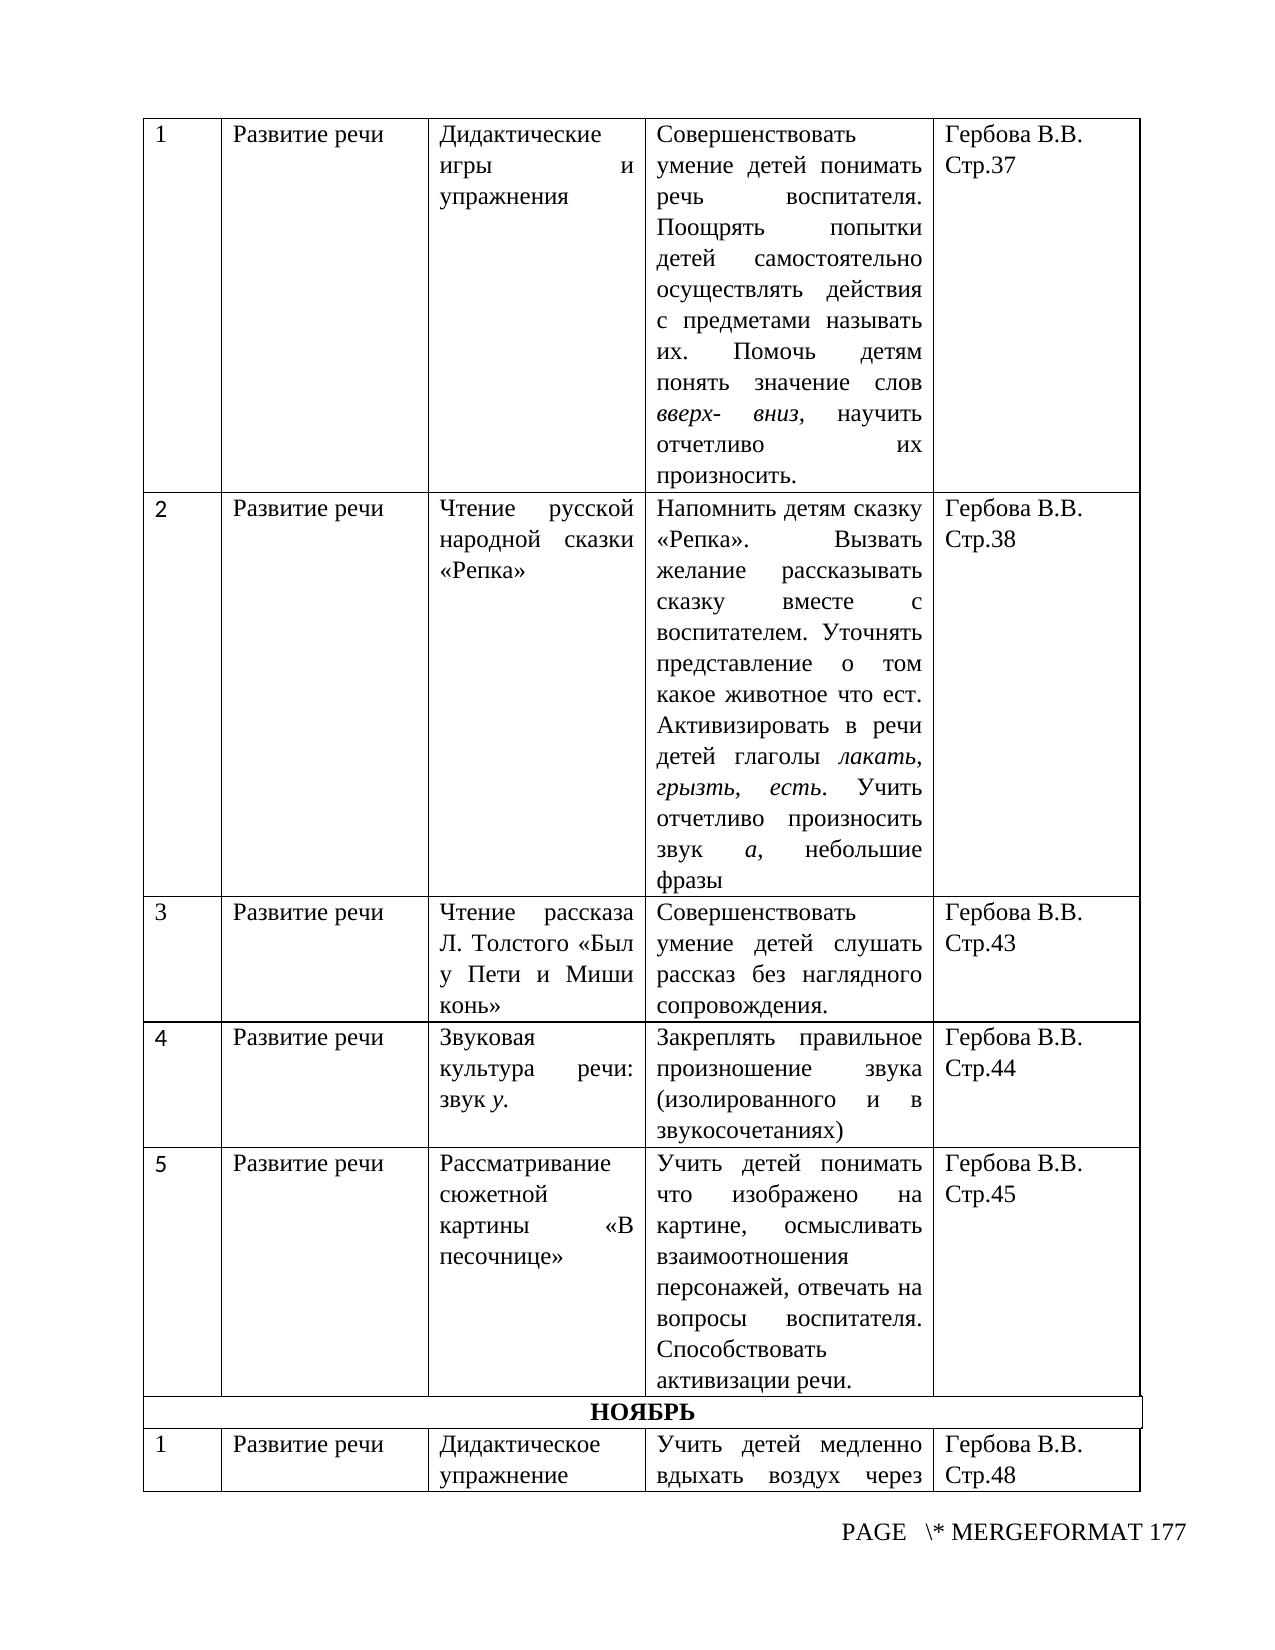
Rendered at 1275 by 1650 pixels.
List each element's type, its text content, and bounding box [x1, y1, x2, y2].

table_cell Звуковая культура речи: звук у. [429, 1023, 645, 1147]
table_cell Совершенствовать умение детей слушать рассказ без наглядного сопровождения. [646, 897, 933, 1021]
table_cell Гербова В.В. Стр.38 [934, 493, 1139, 896]
table_cell Дидактические игры и упражнения [429, 119, 645, 492]
table_cell Развитие речи [222, 119, 428, 492]
table_cell Гербова В.В. Стр.48 [934, 1429, 1139, 1491]
table_cell Развитие речи [222, 897, 428, 1021]
table_cell НОЯБРЬ [144, 1397, 1142, 1428]
table_cell Рассматривание сюжетной картины «В песочнице» [429, 1148, 645, 1396]
table_cell 3 [144, 897, 221, 1021]
table_cell Гербова В.В. Стр.37 [934, 119, 1139, 492]
table_cell Чтение русской народной сказки «Репка» [429, 493, 645, 896]
table_cell Напомнить детям сказку «Репка». Вызвать желание рассказывать сказку вместе с воспитателем. Уточнять представление о том какое животное что ест. Активизировать в речи детей глаголы лакать, грызть, есть. Учить отчетливо произносить звук а, небольшие фразы [646, 493, 933, 896]
table_cell 1 [144, 1429, 221, 1491]
table_cell 1 [144, 119, 221, 492]
table_cell Развитие речи [222, 1148, 428, 1396]
table_cell 4 [144, 1023, 221, 1147]
table_cell Развитие речи [222, 1429, 428, 1491]
table_cell Совершенствовать умение детей понимать речь воспитателя. Поощрять попытки детей самостоятельно осуществлять действия с предметами называть их. Помочь детям понять значение слов вверх- вниз, научить отчетливо их произносить. [646, 119, 933, 492]
table_cell 5 [144, 1148, 221, 1396]
table_cell Развитие речи [222, 1023, 428, 1147]
table_cell Гербова В.В. Стр.43 [934, 897, 1139, 1021]
table_cell Развитие речи [222, 493, 428, 896]
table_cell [646, 1429, 933, 1491]
table_cell Гербова В.В. Стр.45 [934, 1148, 1139, 1396]
table_cell Закреплять правильное произношение звука (изолированного и в звукосочетаниях) [646, 1023, 933, 1147]
table_cell Гербова В.В. Стр.44 [934, 1023, 1139, 1147]
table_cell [429, 1429, 645, 1491]
table_cell Учить детей понимать что изображено на картине, осмысливать взаимоотношения персонажей, отвечать на вопросы воспитателя. Способствовать активизации речи. [646, 1148, 933, 1396]
table_cell Чтение рассказа Л. Толстого «Был у Пети и Миши конь» [429, 897, 645, 1021]
table_cell 2 [144, 493, 221, 896]
